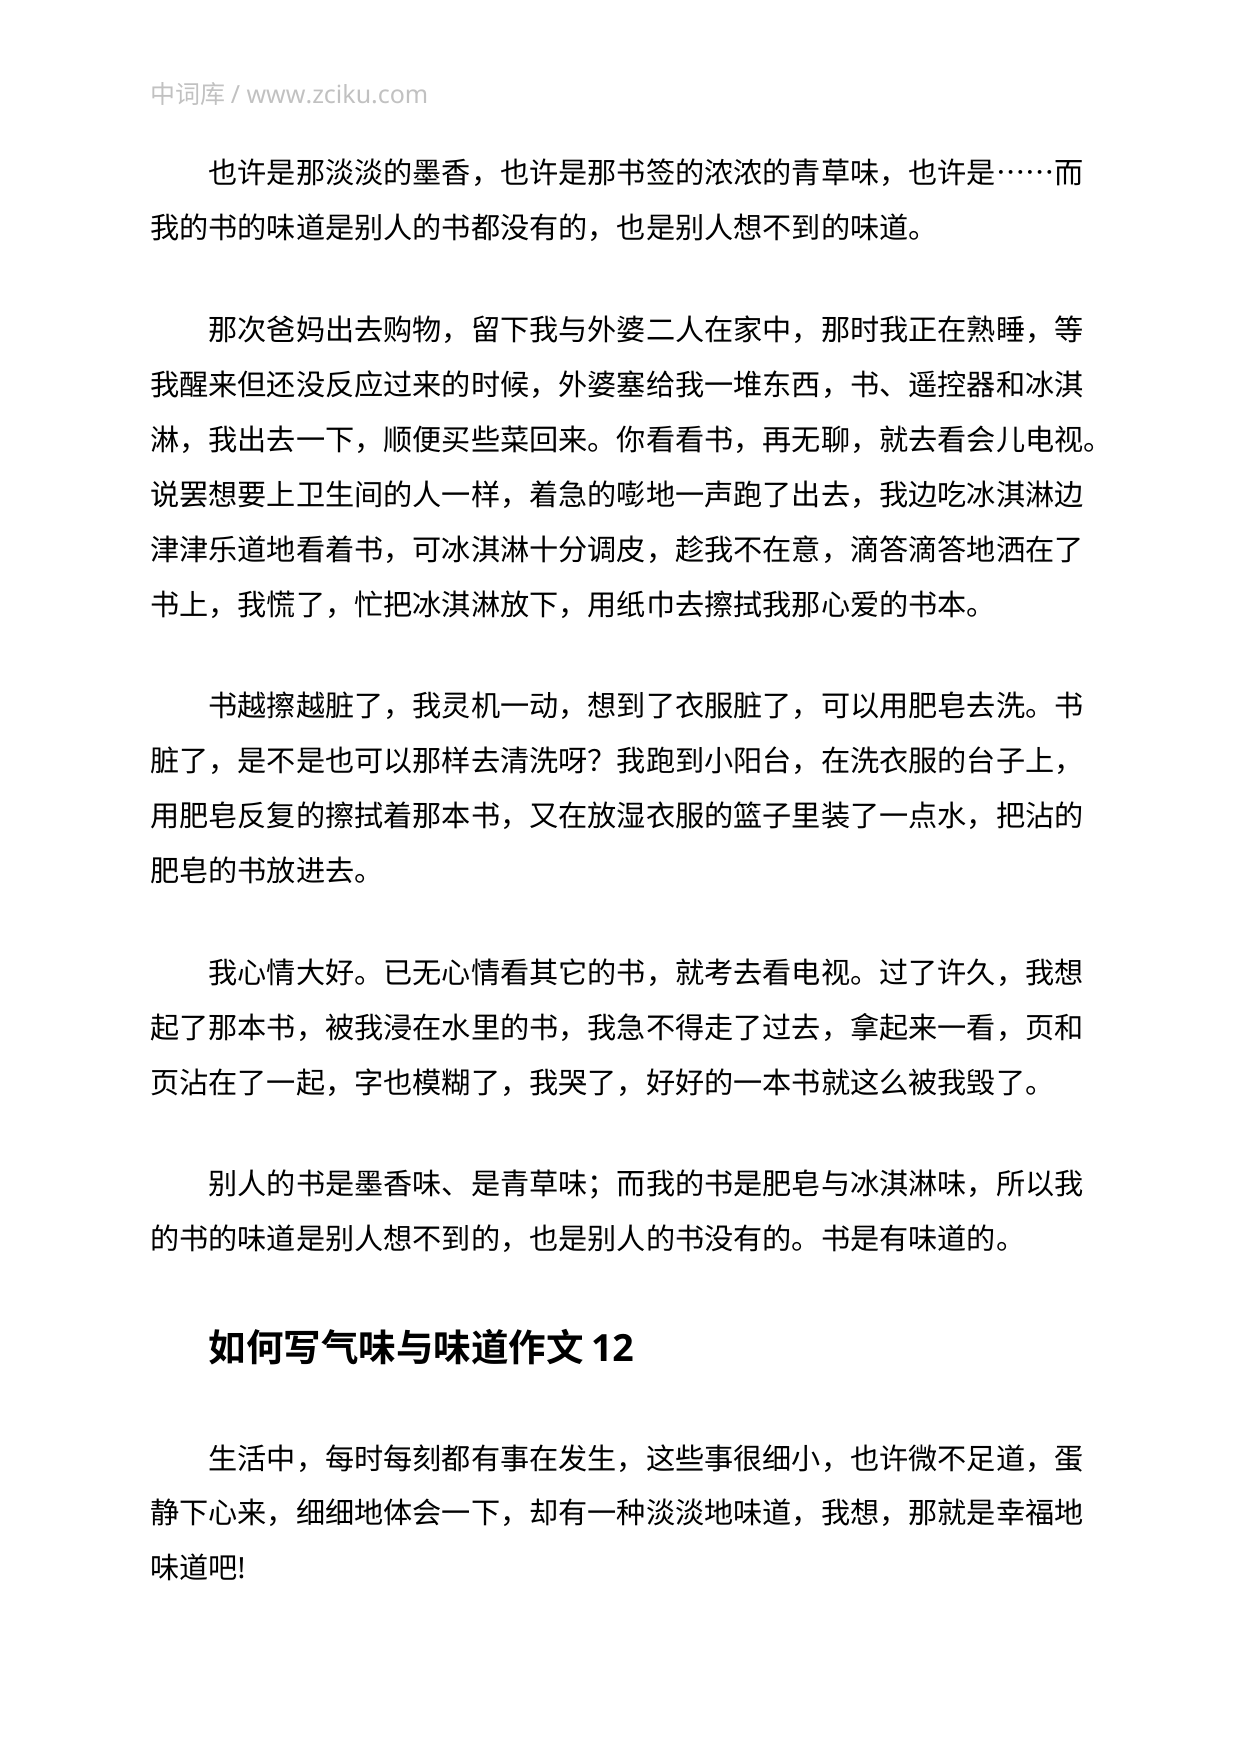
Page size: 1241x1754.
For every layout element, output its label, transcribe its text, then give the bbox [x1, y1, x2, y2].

text 那次爸妈出去购物，留下我与外婆二人在家中，那时我正在熟睡，等我醒来但还没反应过来的时候，外婆塞给我一堆东西，书、遥控器和冰淇淋，我出去一下，顺便买些菜回来。你看看书，再无聊，就去看会儿电视。说罢想要上卫生间的人一样，着急的嘭地一声跑了出去，我边吃冰淇淋边津津乐道地看着书，可冰淇淋十分调皮，趁我不在意，滴答滴答地洒在了书上，我慌了，忙把冰淇淋放下，用纸巾去擦拭我那心爱的书本。 [150, 307, 1090, 623]
text 我心情大好。已无心情看其它的书，就考去看电视。过了许久，我想起了那本书，被我浸在水里的书，我急不得走了过去，拿起来一看，页和页沾在了一起，字也模糊了，我哭了，好好的一本书就这么被我毁了。 [150, 949, 1090, 1101]
text 如何写气味与味道作文12 [150, 1318, 1090, 1372]
text 别人的书是墨香味、是青草味；而我的书是肥皂与冰淇淋味，所以我的书的味道是别人想不到的，也是别人的书没有的。书是有味道的。 [150, 1161, 1090, 1258]
text 书越擦越脏了，我灵机一动，想到了衣服脏了，可以用肥皂去洗。书脏了，是不是也可以那样去清洗呀？我跑到小阳台，在洗衣服的台子上，用肥皂反复的擦拭着那本书，又在放湿衣服的篮子里装了一点水，把沾的肥皂的书放进去。 [150, 683, 1090, 890]
text 也许是那淡淡的墨香，也许是那书签的浓浓的青草味，也许是……而我的书的味道是别人的书都没有的，也是别人想不到的味道。 [150, 150, 1090, 247]
text 生活中，每时每刻都有事在发生，这些事很细小，也许微不足道，蛋静下心来，细细地体会一下，却有一种淡淡地味道，我想，那就是幸福地味道吧! [150, 1435, 1090, 1587]
